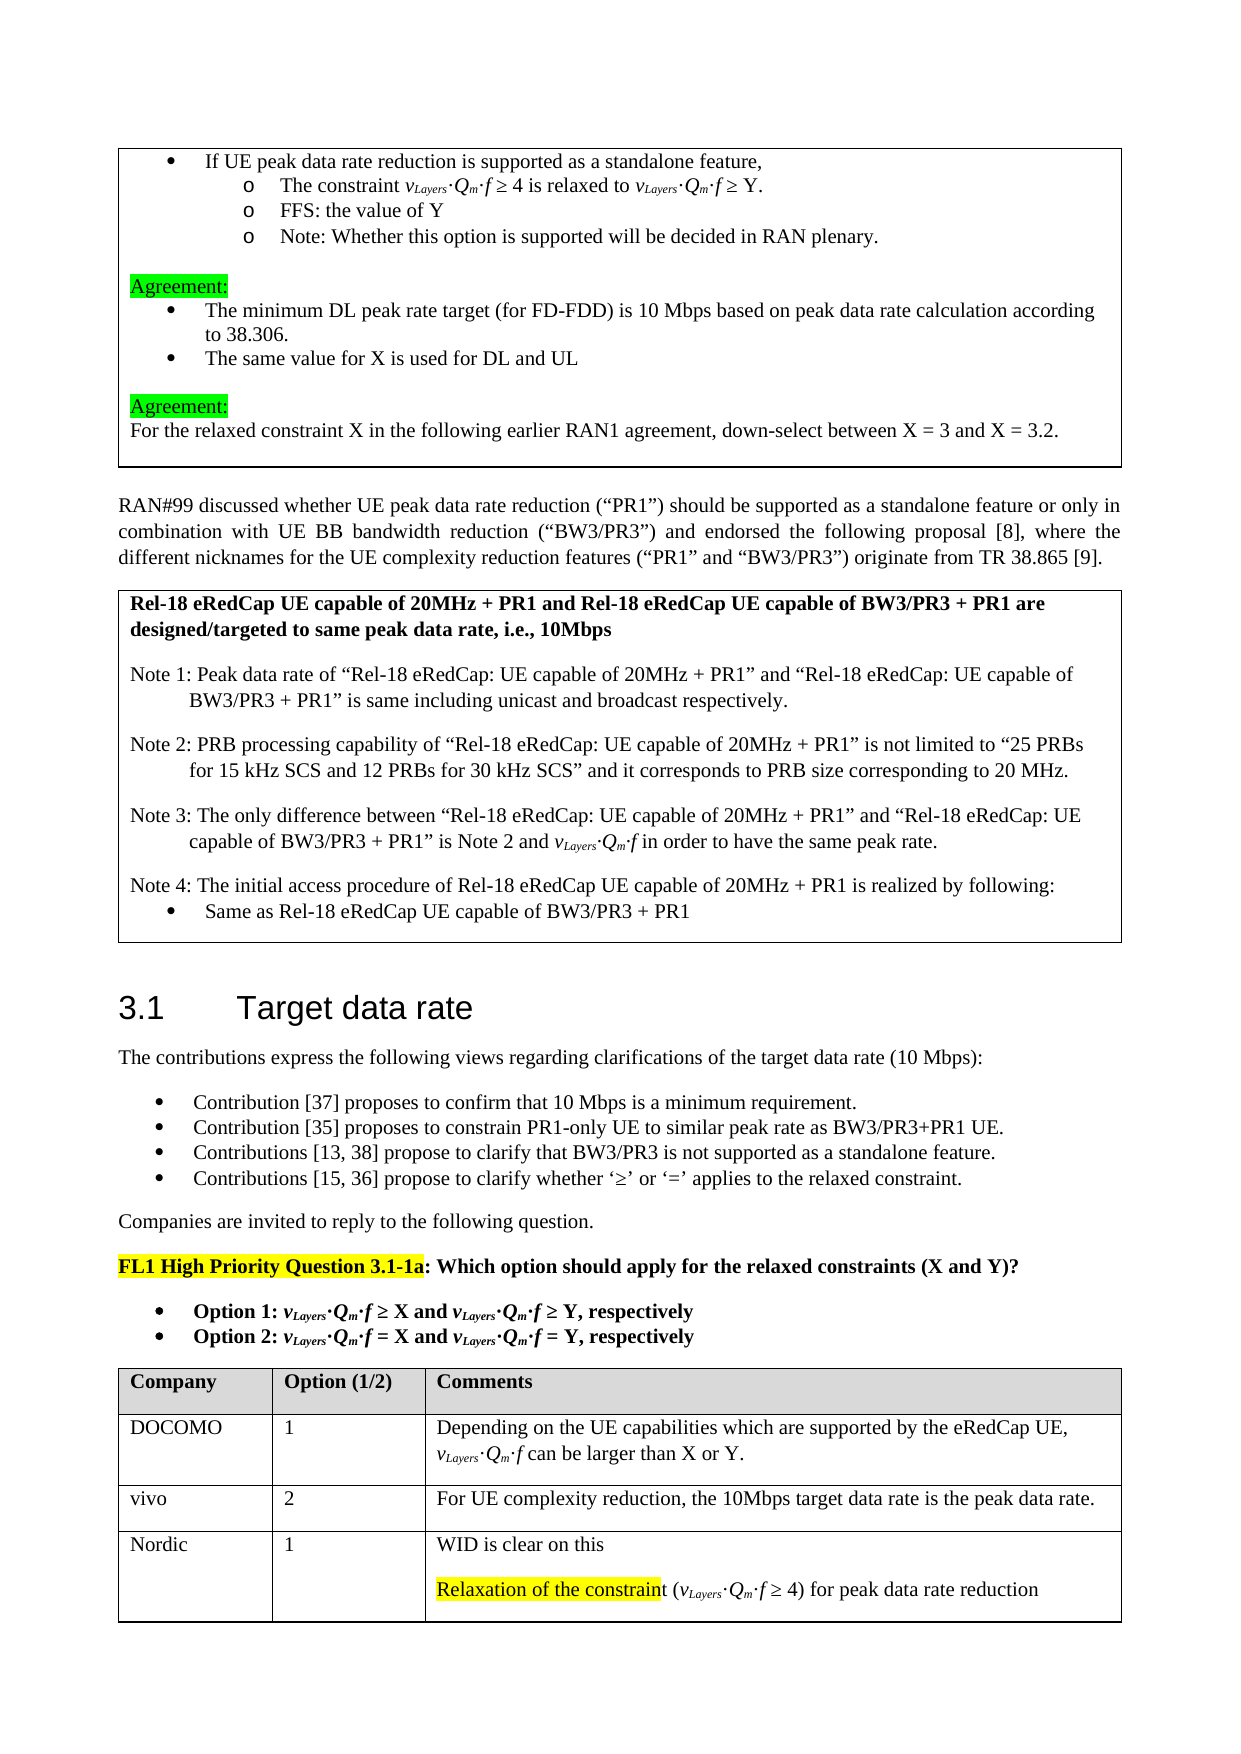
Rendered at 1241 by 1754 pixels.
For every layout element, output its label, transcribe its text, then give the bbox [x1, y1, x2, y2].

list Contribution [35] proposes to constrain PR1-only UE to similar peak rate as BW3/PR3+PR1 UE. [156, 1115, 1122, 1139]
table_cell Depending on the UE capabilities which are supported by the eRedCap UE, vLayers·Qm·f can be larger than X or Y. [426, 1415, 1121, 1485]
list Option 2: vLayers·Qm·f = X and vLayers·Qm·f = Y, respectively [156, 1324, 1122, 1348]
table_header Option (1/2) [273, 1369, 425, 1414]
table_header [119, 149, 1121, 466]
text FL1 High Priority Question 3.1-1a: Which option should apply for the relaxed constraints (X and Y)? [424, 1254, 1122, 1278]
table_cell DOCOMO [119, 1415, 272, 1485]
table_header Company [119, 1369, 272, 1414]
text The contributions express the following views regarding clarifications of the target data rate (10 Mbps): [118, 1045, 1122, 1069]
table_cell Nordic [119, 1532, 272, 1621]
table_cell vivo [119, 1486, 272, 1531]
table_cell 1 [273, 1532, 425, 1621]
table_header Comments [426, 1369, 1121, 1414]
list Contributions [13, 38] propose to clarify that BW3/PR3 is not supported as a standalone feature. [156, 1140, 1122, 1164]
text 3.1 Target data rate [118, 988, 1122, 1026]
table_cell 2 [273, 1486, 425, 1531]
text Companies are invited to reply to the following question. [118, 1209, 1122, 1233]
list Contributions [15, 36] propose to clarify whether ‘≥’ or ‘=’ applies to the relaxed constraint. [156, 1165, 1122, 1189]
table_cell For UE complexity reduction, the 10Mbps target data rate is the peak data rate. [426, 1486, 1121, 1531]
table_cell 1 [273, 1415, 425, 1485]
list Option 1: vLayers·Qm·f ≥ X and vLayers·Qm·f ≥ Y, respectively [156, 1299, 1122, 1323]
table_cell WID is clear on this Relaxation of the constraint (vLayers·Qm·f ≥ 4) for peak data rate reduction [426, 1532, 1121, 1621]
list Contribution [37] proposes to confirm that 10 Mbps is a minimum requirement. [156, 1090, 1122, 1114]
text RAN#99 discussed whether UE peak data rate reduction (“PR1”) should be supported as a standalone feature or only in combination with UE BB bandwidth reduction (“BW3/PR3”) and endorsed the following proposal [8], where the different nicknames for the UE complexity reduction features (“PR1” and “BW3/PR3”) originate from TR 38.865 [9]. [118, 468, 1122, 569]
table_header Rel-18 eRedCap UE capable of 20MHz + PR1 and Rel-18 eRedCap UE capable of BW3/PR3 + PR1 are designed/targeted to same peak data rate, i.e., 10Mbps Note 1: Peak data rate of “Rel-18 eRedCap: UE capable of 20MHz + PR1” and “Rel-18 eRedCap: UE capable of BW3/PR3 + PR1” is same including unicast and broadcast respectively. Note 2: PRB processing capability of “Rel-18 eRedCap: UE capable of 20MHz + PR1” is not limited to “25 PRBs for 15 kHz SCS and 12 PRBs for 30 kHz SCS” and it corresponds to PRB size corresponding to 20 MHz. Note 3: The only difference between “Rel-18 eRedCap: UE capable of 20MHz + PR1” and “Rel-18 eRedCap: UE capable of BW3/PR3 + PR1” is Note 2 and vLayers·Qm·f in order to have the same peak rate. Note 4: The initial access procedure of Rel-18 eRedCap UE capable of 20MHz + PR1 is realized by following: Same as Rel-18 eRedCap UE capable of BW3/PR3 + PR1 [119, 591, 1121, 942]
